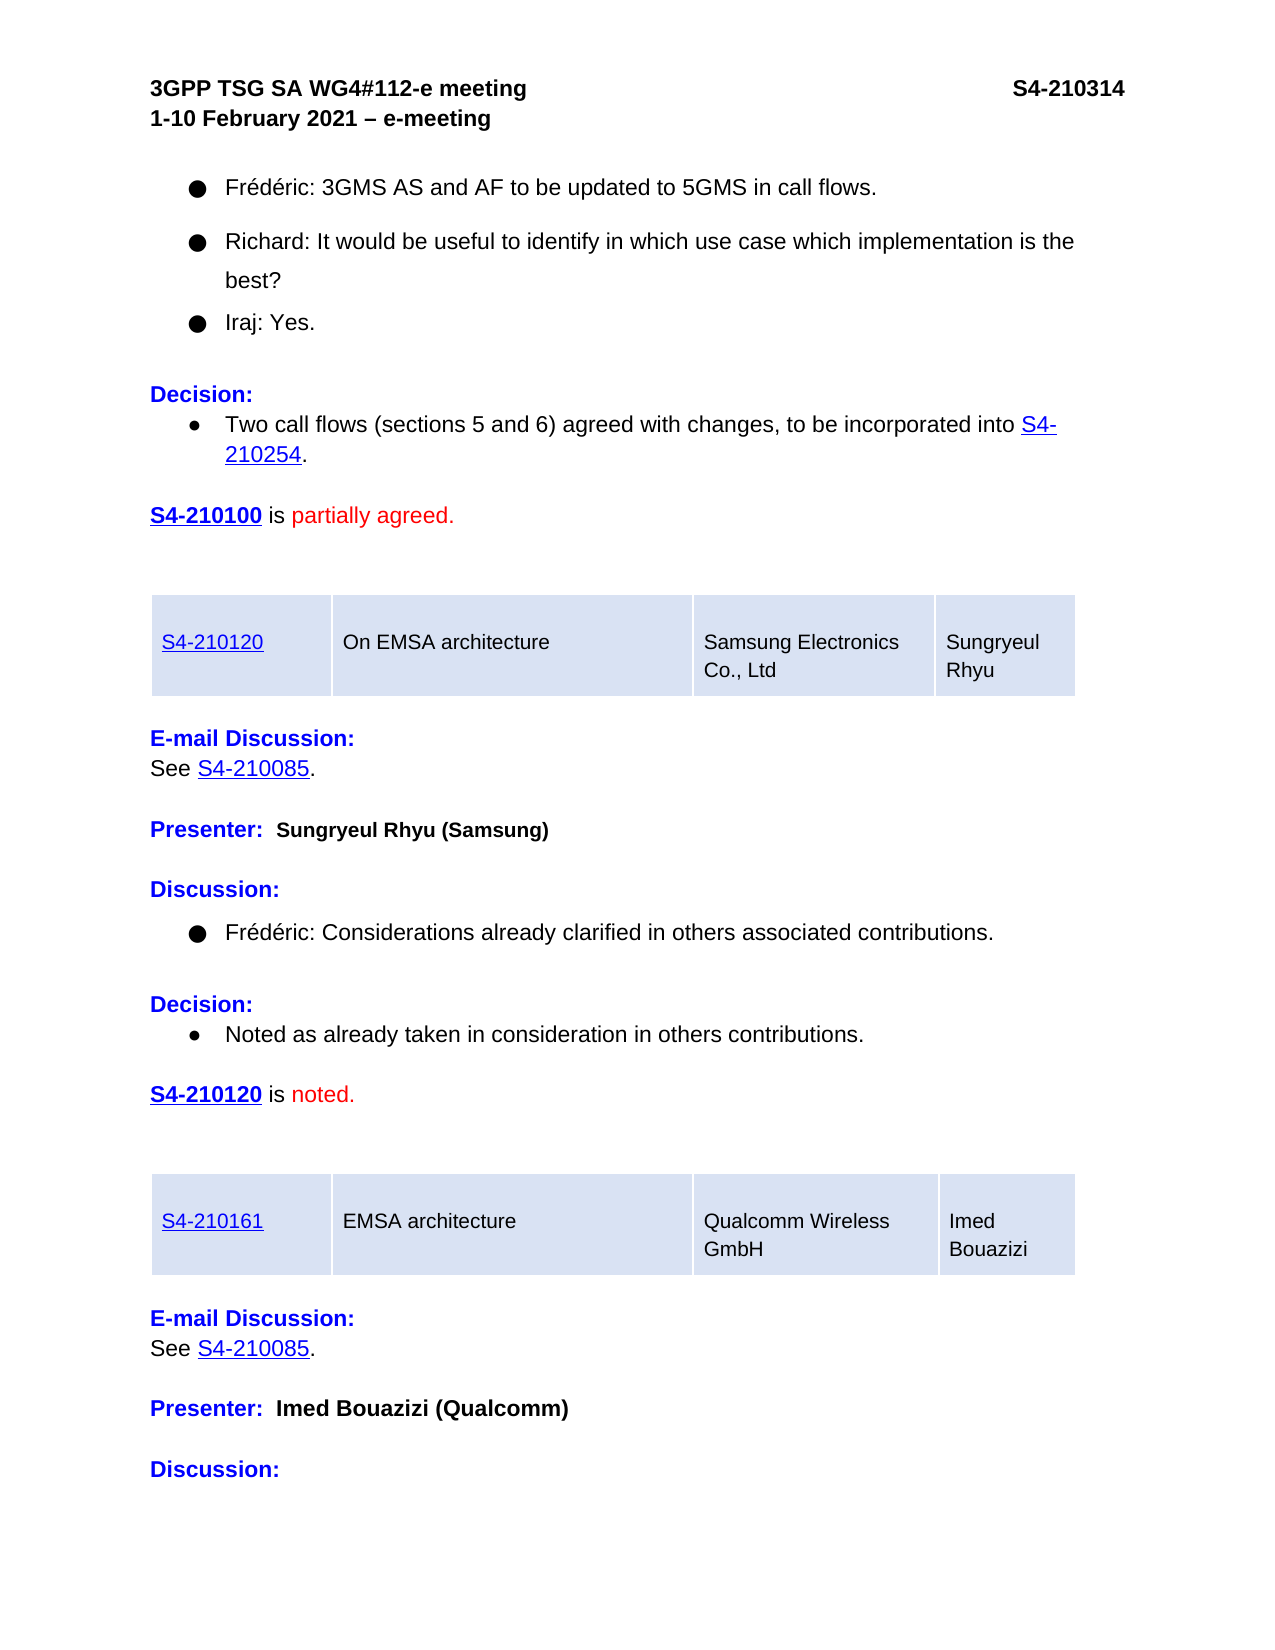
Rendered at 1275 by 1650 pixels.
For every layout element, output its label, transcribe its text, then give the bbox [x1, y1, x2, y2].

list Two call flows (sections 5 and 6) agreed with changes, to be incorporated into S4-210254. [187, 411, 1125, 468]
text Discussion: [150, 876, 1125, 903]
table_header EMSA architecture [333, 1174, 692, 1275]
table_header Imed Bouazizi [940, 1174, 1075, 1275]
text S4-210100 is partially agreed. [150, 502, 1125, 528]
text Decision: [150, 991, 1125, 1017]
text Presenter: Sungryeul Rhyu (Samsung) [150, 816, 1125, 842]
text Decision: [150, 381, 1125, 407]
table_header Sungryeul Rhyu [936, 595, 1075, 696]
text E-mail Discussion: [150, 725, 1125, 752]
table_header On EMSA architecture [333, 595, 692, 696]
list Frédéric: 3GMS AS and AF to be updated to 5GMS in call flows. [187, 162, 1125, 209]
text See S4-210085. [150, 755, 1125, 782]
table_header Qualcomm Wireless GmbH [694, 1174, 938, 1275]
text Presenter: Imed Bouazizi (Qualcomm) [150, 1395, 1125, 1422]
list Iraj: Yes. [187, 297, 1125, 344]
text See S4-210085. [150, 1335, 1125, 1361]
table_header S4-210120 [152, 595, 331, 696]
text S4-210120 is noted. [150, 1081, 1125, 1108]
text Discussion: [150, 1456, 1125, 1482]
list Frédéric: Considerations already clarified in others associated contributions. [187, 906, 1125, 953]
table_header S4-210161 [152, 1174, 331, 1275]
text E-mail Discussion: [150, 1305, 1125, 1331]
list Richard: It would be useful to identify in which use case which implementation is the best? [187, 216, 1125, 293]
table_header Samsung Electronics Co., Ltd [694, 595, 934, 696]
list Noted as already taken in consideration in others contributions. [187, 1021, 1125, 1047]
